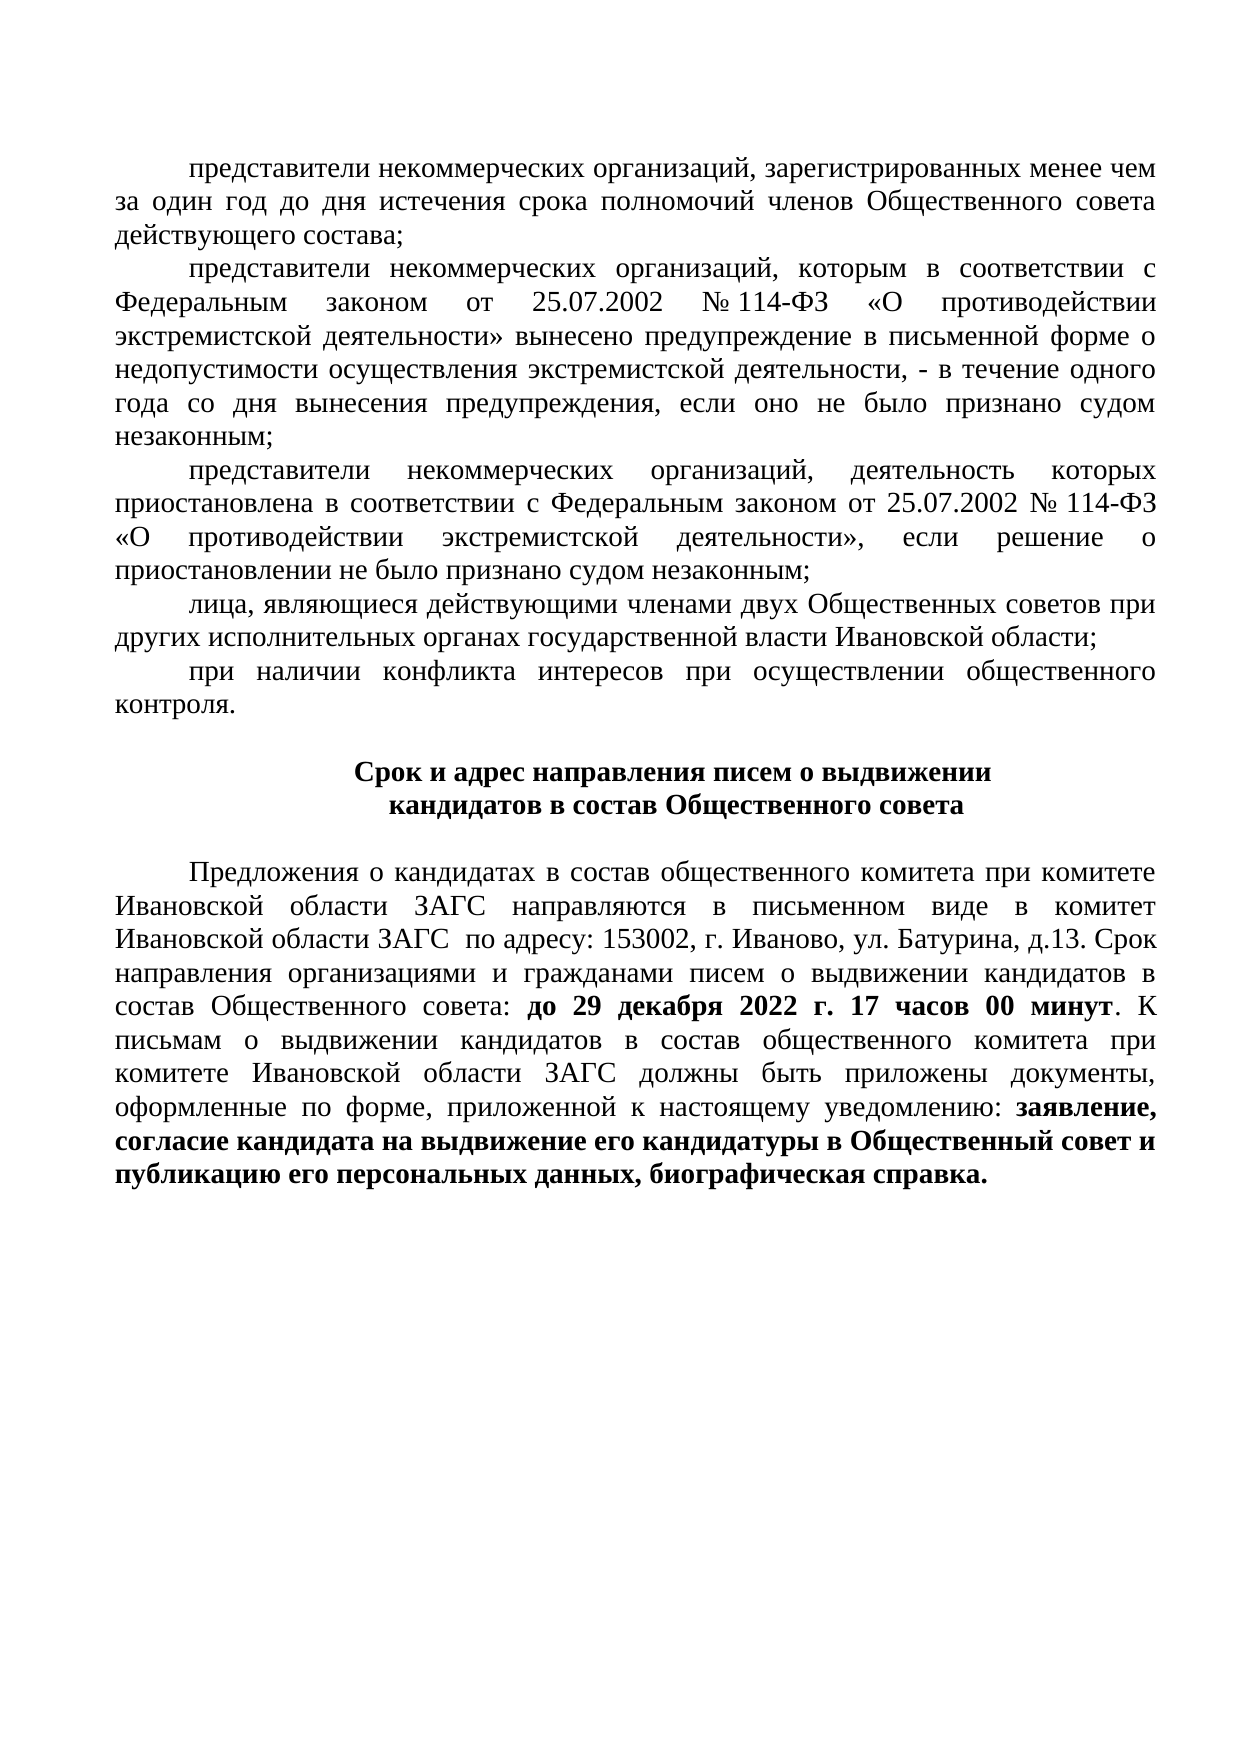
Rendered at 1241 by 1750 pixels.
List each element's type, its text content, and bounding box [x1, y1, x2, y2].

text лица, являющиеся действующими членами двух Общественных советов при других исполнительных органах государственной власти Ивановской области; [114, 586, 1157, 653]
text при наличии конфликта интересов при осуществлении общественного контроля. [114, 653, 1157, 720]
text представители некоммерческих организаций, зарегистрированных менее чем за один год до дня истечения срока полномочий членов Общественного совета действующего состава; [114, 150, 1157, 251]
text Предложения о кандидатах в состав общественного комитета при комитете Ивановской области ЗАГС направляются в письменном виде в комитет Ивановской области ЗАГС по адресу: 153002, г. Иваново, ул. Батурина, д.13. Срок направления организациями и гражданами писем о выдвижении кандидатов в состав Общественного совета: до 29 декабря 2022 г. 17 часов 00 минут. К письмам о выдвижении кандидатов в состав общественного комитета при комитете Ивановской области ЗАГС должны быть приложены документы, оформленные по форме, приложенной к настоящему уведомлению: заявление, согласие кандидата на выдвижение его кандидатуры в Общественный совет и публикацию его персональных данных, биографическая справка. [114, 854, 1157, 1190]
text представители некоммерческих организаций, деятельность которых приостановлена в соответствии с Федеральным законом от 25.07.2002 № 114-ФЗ «О противодействии экстремистской деятельности», если решение о приостановлении не было признано судом незаконным; [114, 452, 1157, 586]
text кандидатов в состав Общественного совета [114, 787, 1157, 821]
text Срок и адрес направления писем о выдвижении [114, 754, 1157, 787]
text представители некоммерческих организаций, которым в соответствии с Федеральным законом от 25.07.2002 № 114-ФЗ «О противодействии экстремистской деятельности» вынесено предупреждение в письменной форме о недопустимости осуществления экстремистской деятельности, - в течение одного года со дня вынесения предупреждения, если оно не было признано судом незаконным; [114, 251, 1157, 452]
